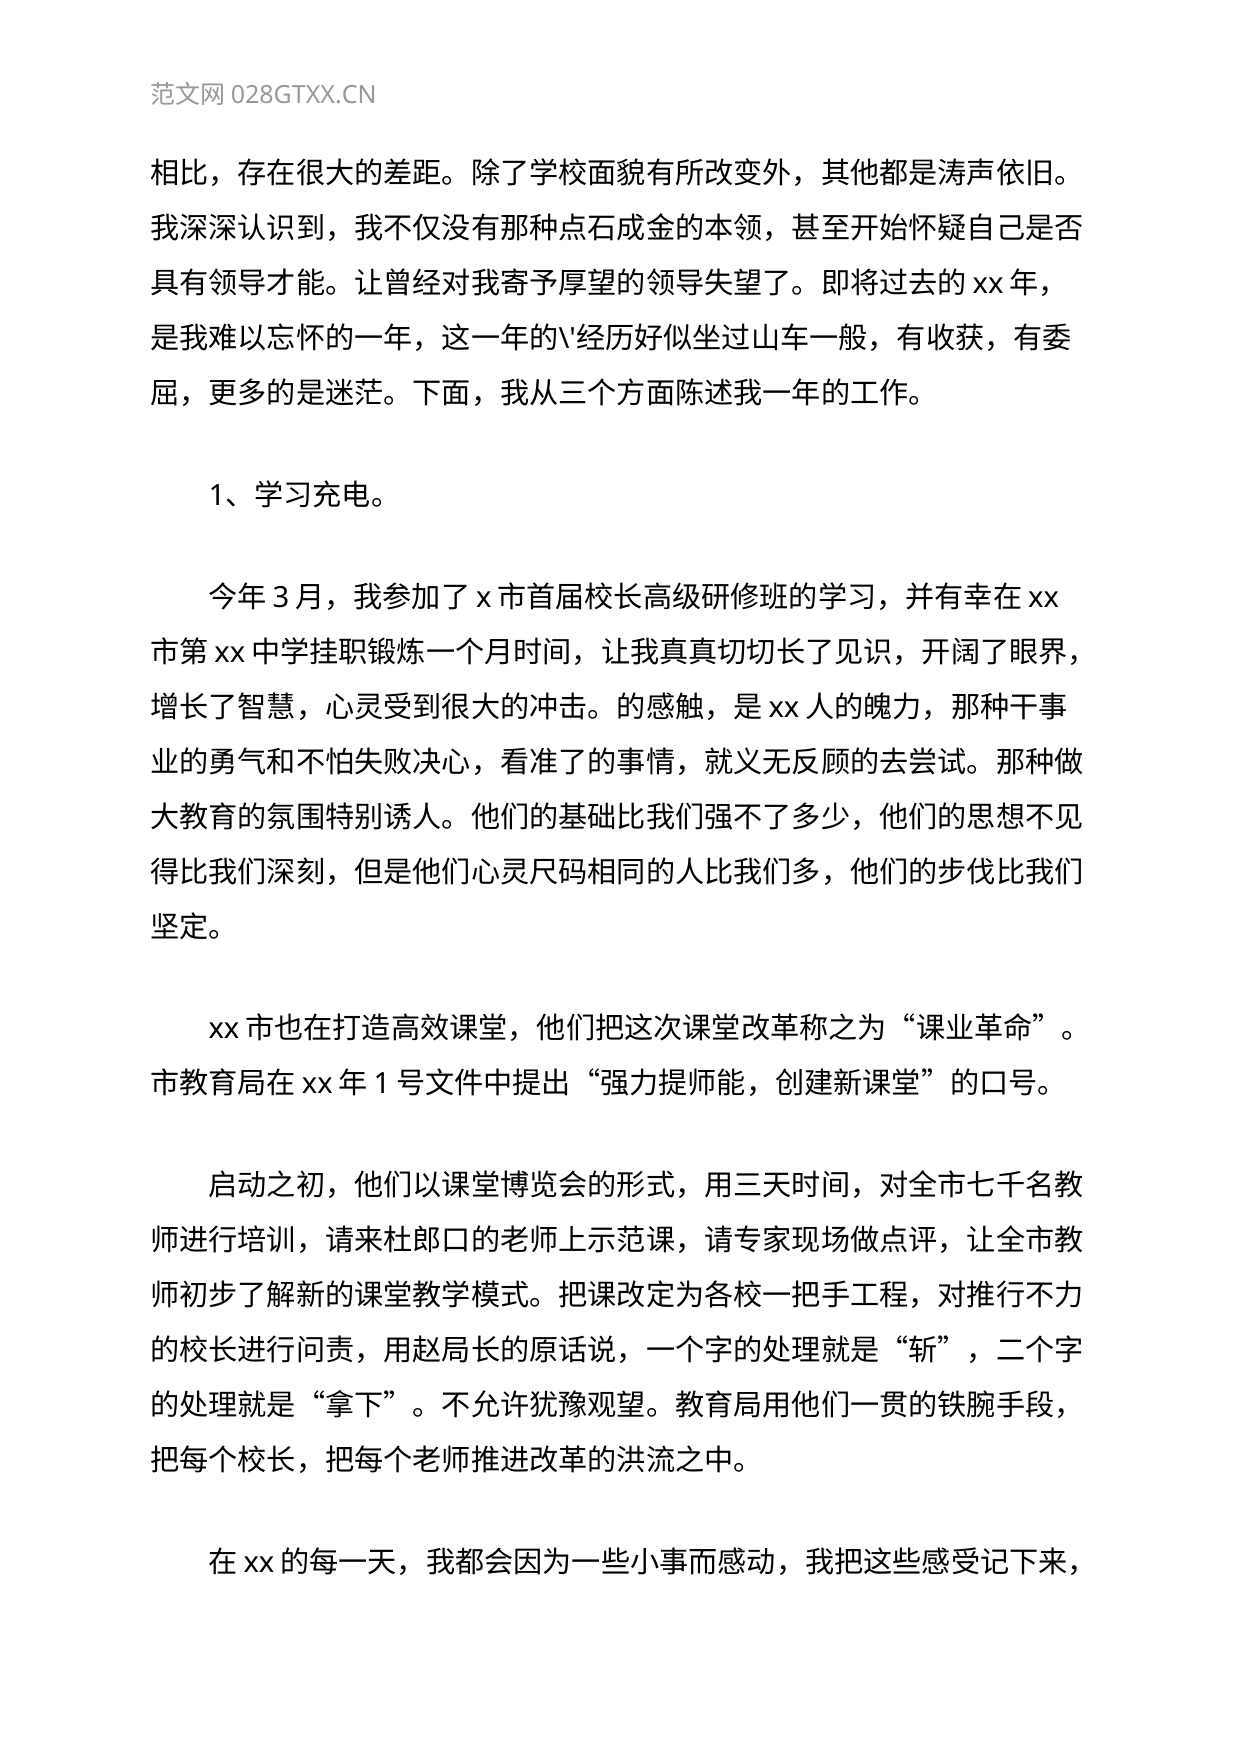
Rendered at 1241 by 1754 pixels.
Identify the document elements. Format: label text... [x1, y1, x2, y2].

text 1、学习充电。 [150, 472, 1090, 514]
text xx市也在打造高效课堂，他们把这次课堂改革称之为“课业革命”。市教育局在xx年1号文件中提出“强力提师能，创建新课堂”的口号。 [150, 1005, 1090, 1102]
text 启动之初，他们以课堂博览会的形式，用三天时间，对全市七千名教师进行培训，请来杜郎口的老师上示范课，请专家现场做点评，让全市教师初步了解新的课堂教学模式。把课改定为各校一把手工程，对推行不力的校长进行问责，用赵局长的原话说，一个字的处理就是“斩”，二个字的处理就是“拿下”。不允许犹豫观望。教育局用他们一贯的铁腕手段，把每个校长，把每个老师推进改革的洪流之中。 [150, 1162, 1090, 1479]
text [150, 150, 1090, 412]
text 今年3月，我参加了x市首届校长高级研修班的学习，并有幸在xx市第xx中学挂职锻炼一个月时间，让我真真切切长了见识，开阔了眼界，增长了智慧，心灵受到很大的冲击。的感触，是xx人的魄力，那种干事业的勇气和不怕失败决心，看准了的事情，就义无反顾的去尝试。那种做大教育的氛围特别诱人。他们的基础比我们强不了多少，他们的思想不见得比我们深刻，但是他们心灵尺码相同的人比我们多，他们的步伐比我们坚定。 [150, 573, 1090, 946]
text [150, 1538, 1090, 1581]
